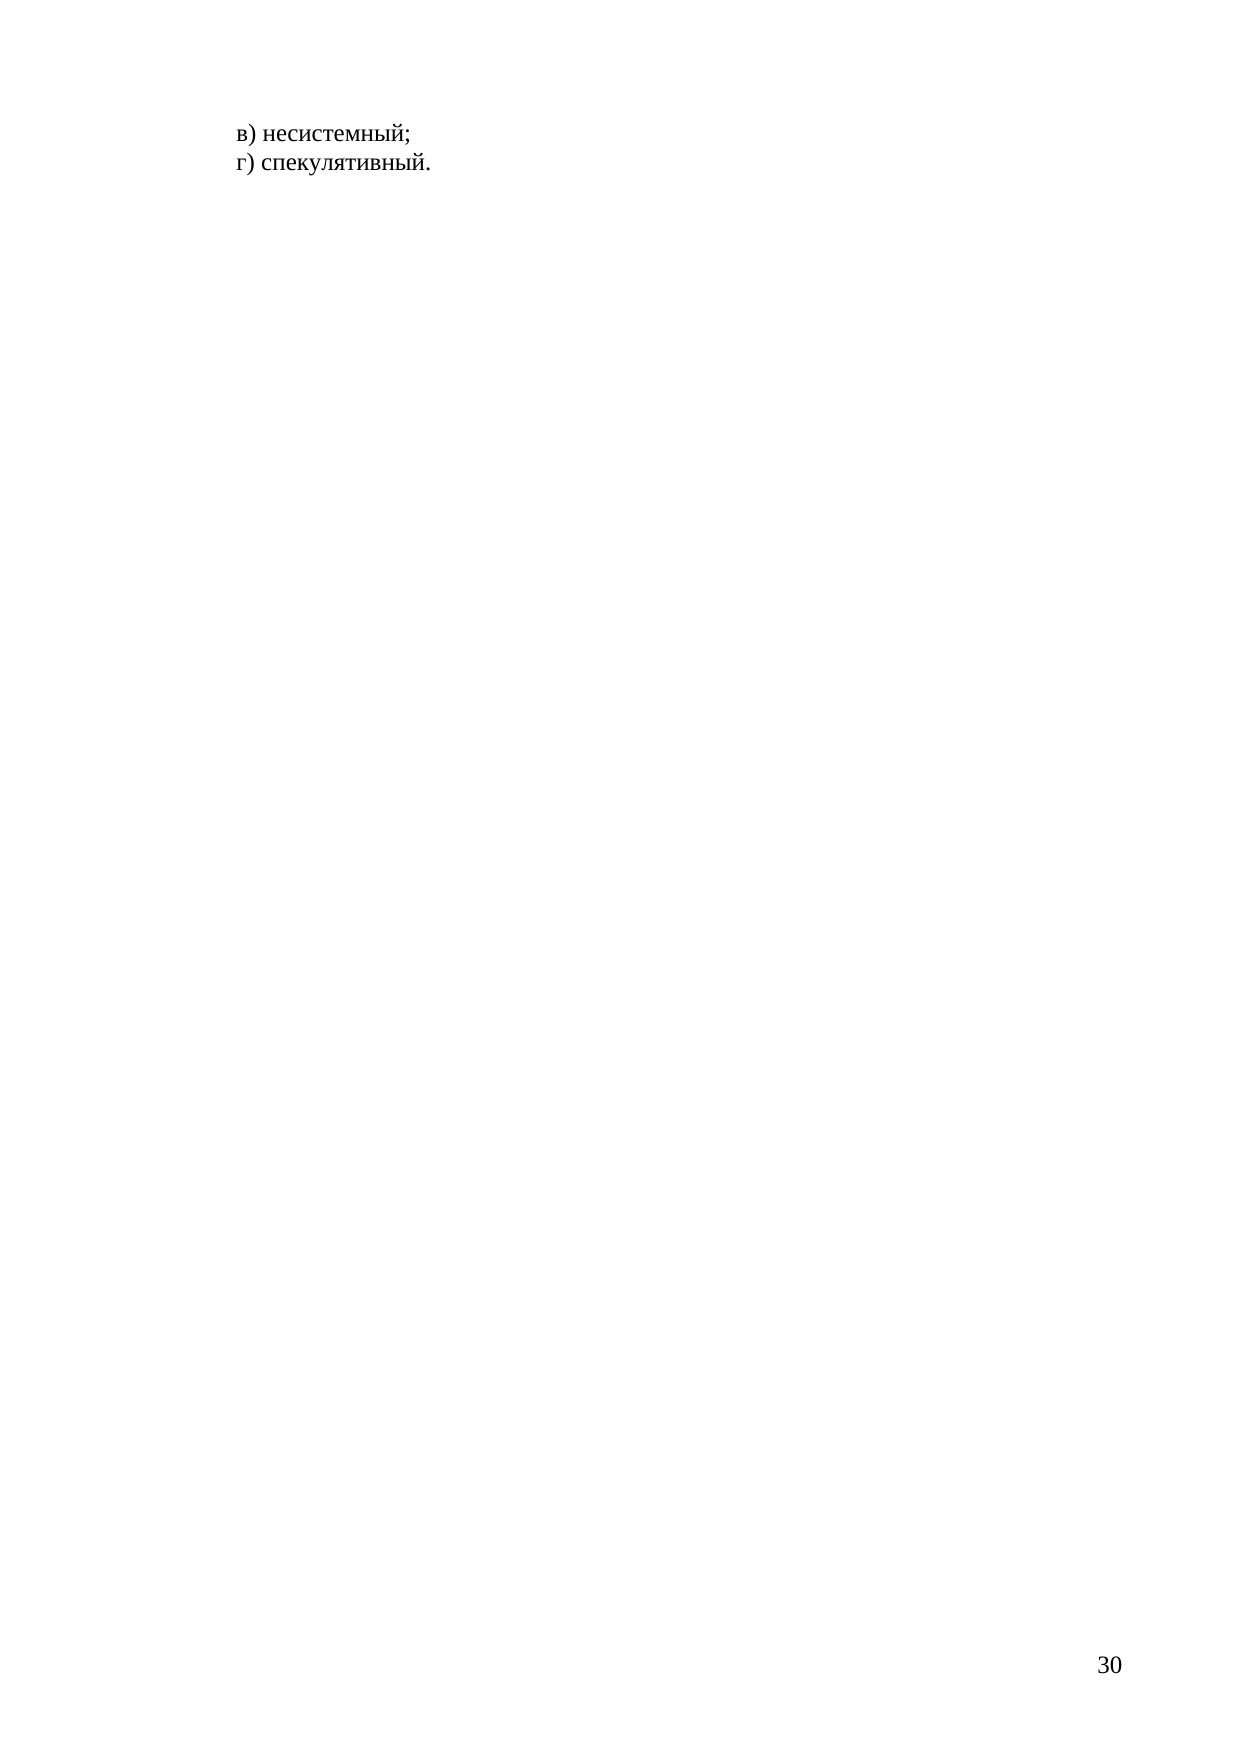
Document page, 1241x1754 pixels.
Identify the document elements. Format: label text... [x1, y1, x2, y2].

text в) несистемный; [177, 118, 1122, 147]
text г) спекулятивный. [177, 147, 1122, 176]
